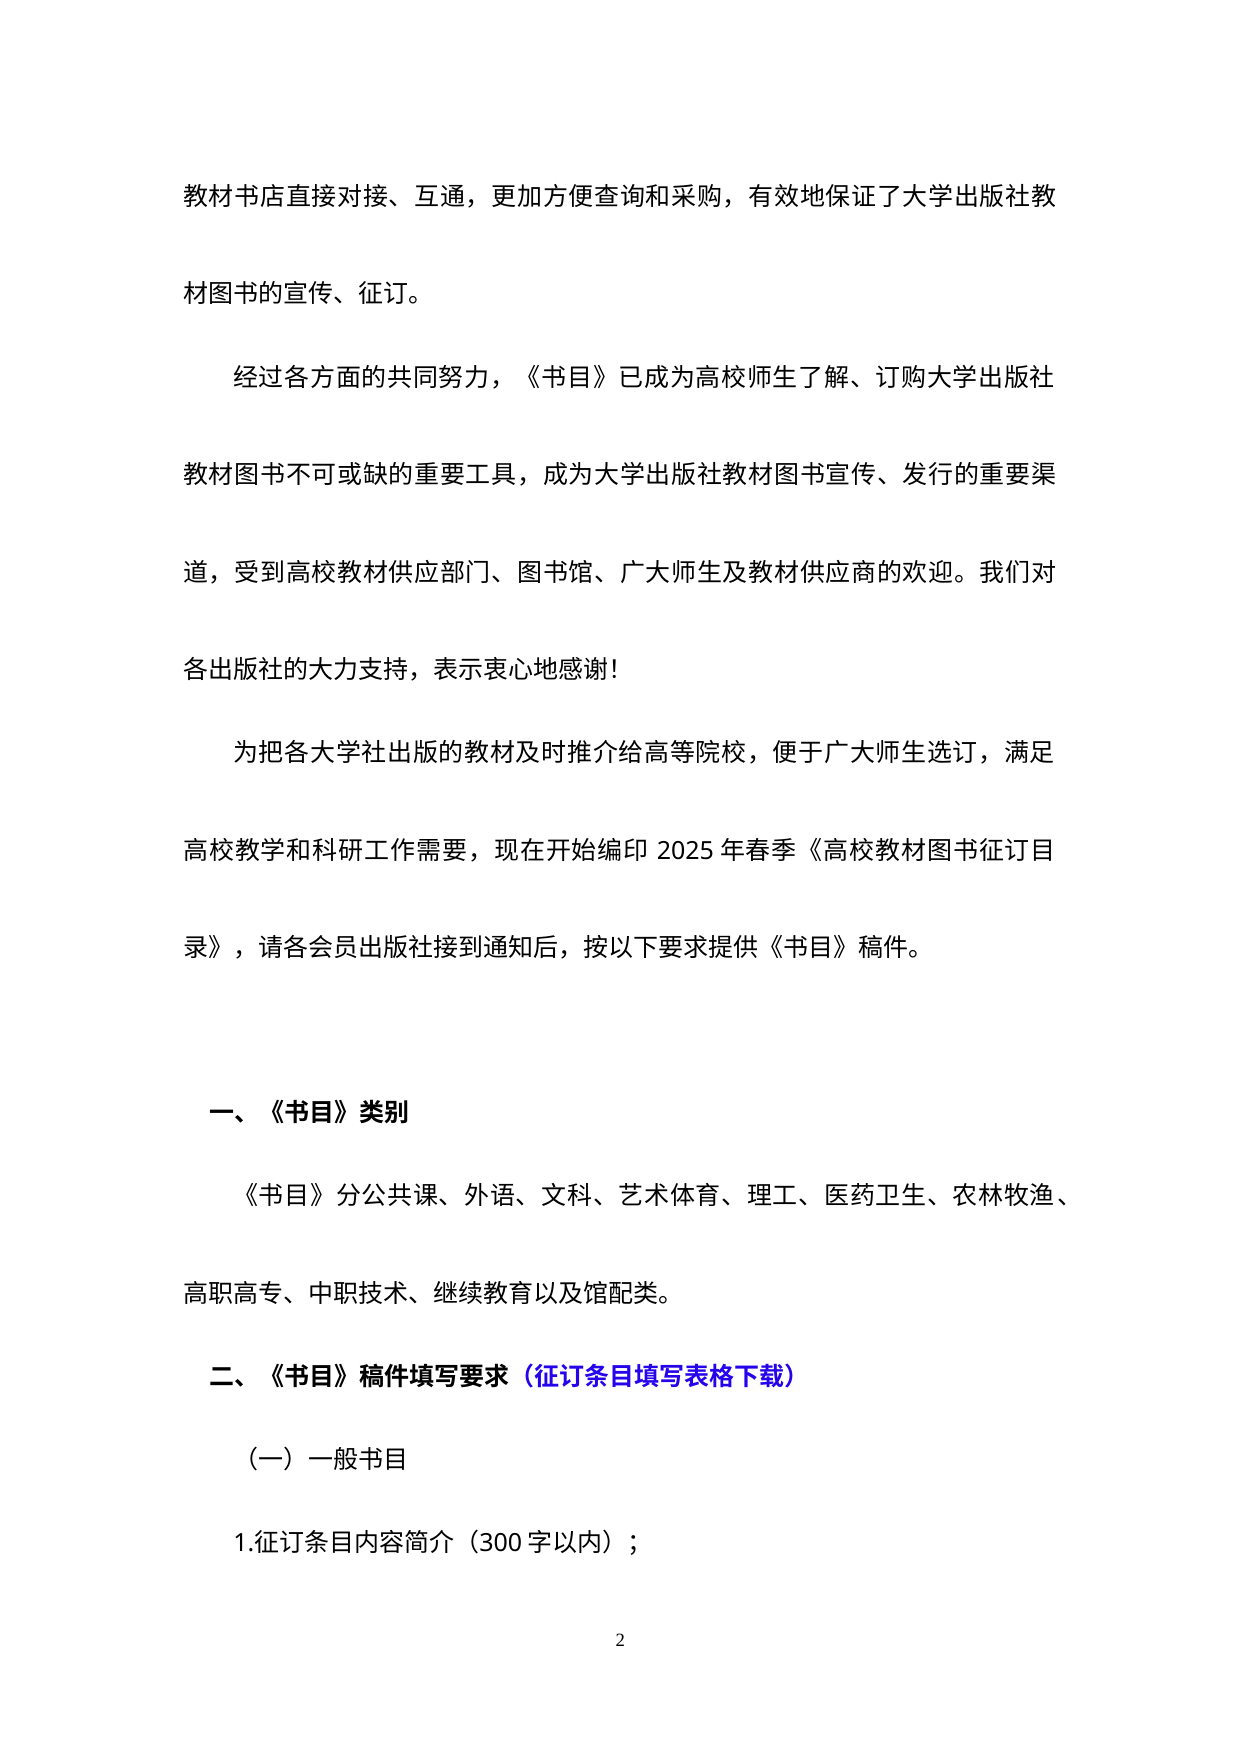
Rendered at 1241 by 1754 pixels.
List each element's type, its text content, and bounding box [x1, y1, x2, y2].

text 《书目》分公共课、外语、文科、艺术体育、理工、医药卫生、农林牧渔、高职高专、中职技术、继续教育以及馆配类。 [183, 1161, 1057, 1324]
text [183, 162, 1057, 324]
text 1.征订条目内容简介（300字以内）； [183, 1508, 1057, 1573]
text （一）一般书目 [183, 1425, 1057, 1490]
text 经过各方面的共同努力，《书目》已成为高校师生了解、订购大学出版社教材图书不可或缺的重要工具，成为大学出版社教材图书宣传、发行的重要渠道，受到高校教材供应部门、图书馆、广大师生及教材供应商的欢迎。我们对各出版社的大力支持，表示衷心地感谢！ [183, 343, 1057, 700]
text 二、《书目》稿件填写要求（征订条目填写表格下载） [183, 1342, 1057, 1407]
text 一、《书目》类别 [183, 1078, 1057, 1143]
text 为把各大学社出版的教材及时推介给高等院校，便于广大师生选订，满足高校教学和科研工作需要，现在开始编印2025年春季《高校教材图书征订目录》，请各会员出版社接到通知后，按以下要求提供《书目》稿件。 [183, 718, 1057, 978]
